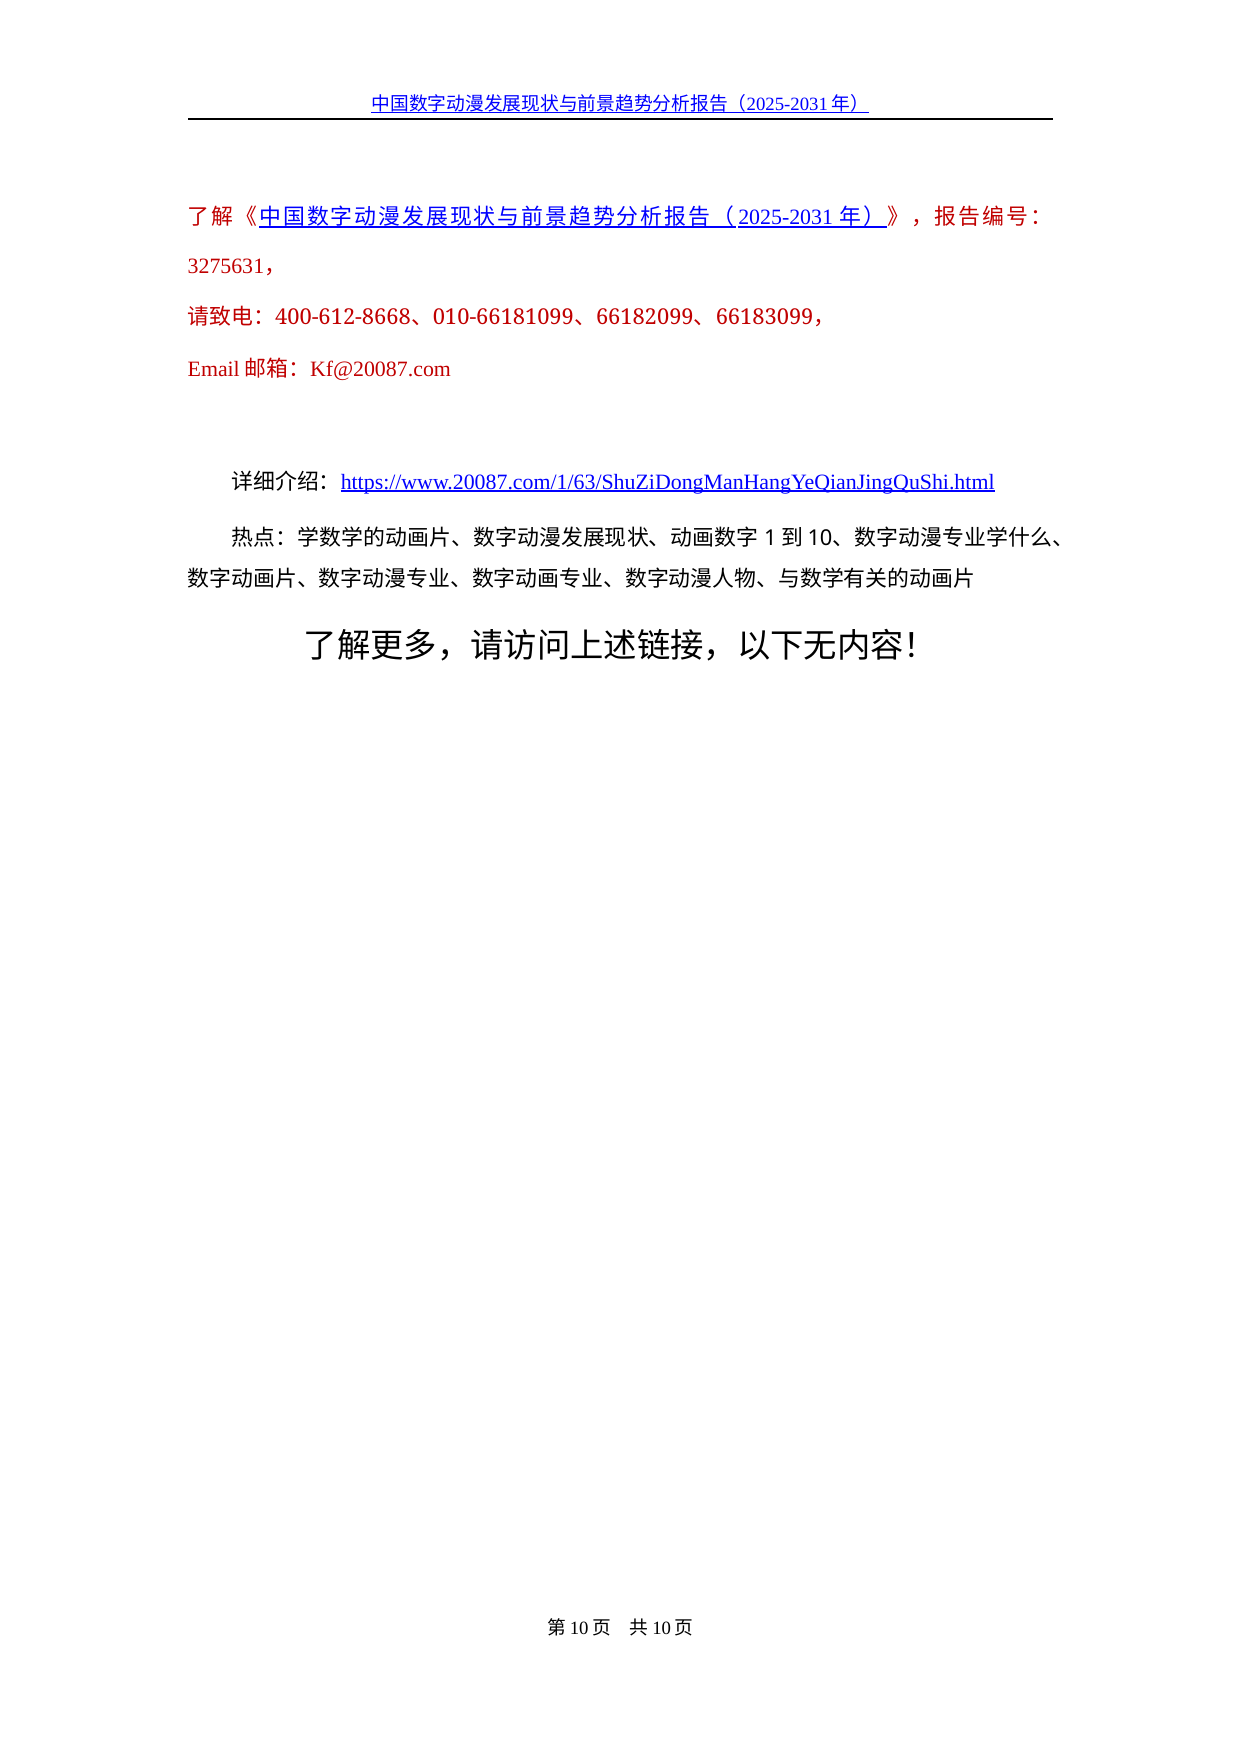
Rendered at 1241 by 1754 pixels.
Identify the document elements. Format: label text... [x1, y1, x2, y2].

text 了解《中国数字动漫发展现状与前景趋势分析报告（2025-2031年）》，报告编号：3275631， [187, 198, 1053, 280]
text 请致电：400-612-8668、010-66181099、66182099、66183099， [187, 299, 1053, 331]
title 了解更多，请访问上述链接，以下无内容！ [187, 611, 1053, 676]
text Email邮箱：Kf@20087.com [187, 350, 1053, 383]
text 详细介绍：https://www.20087.com/1/63/ShuZiDongManHangYeQianJingQuShi.html [187, 463, 1053, 496]
text 热点：学数学的动画片、数字动漫发展现状、动画数字1到10、数字动漫专业学什么、数字动画片、数字动漫专业、数字动画专业、数字动漫人物、与数学有关的动画片 [187, 520, 1053, 593]
